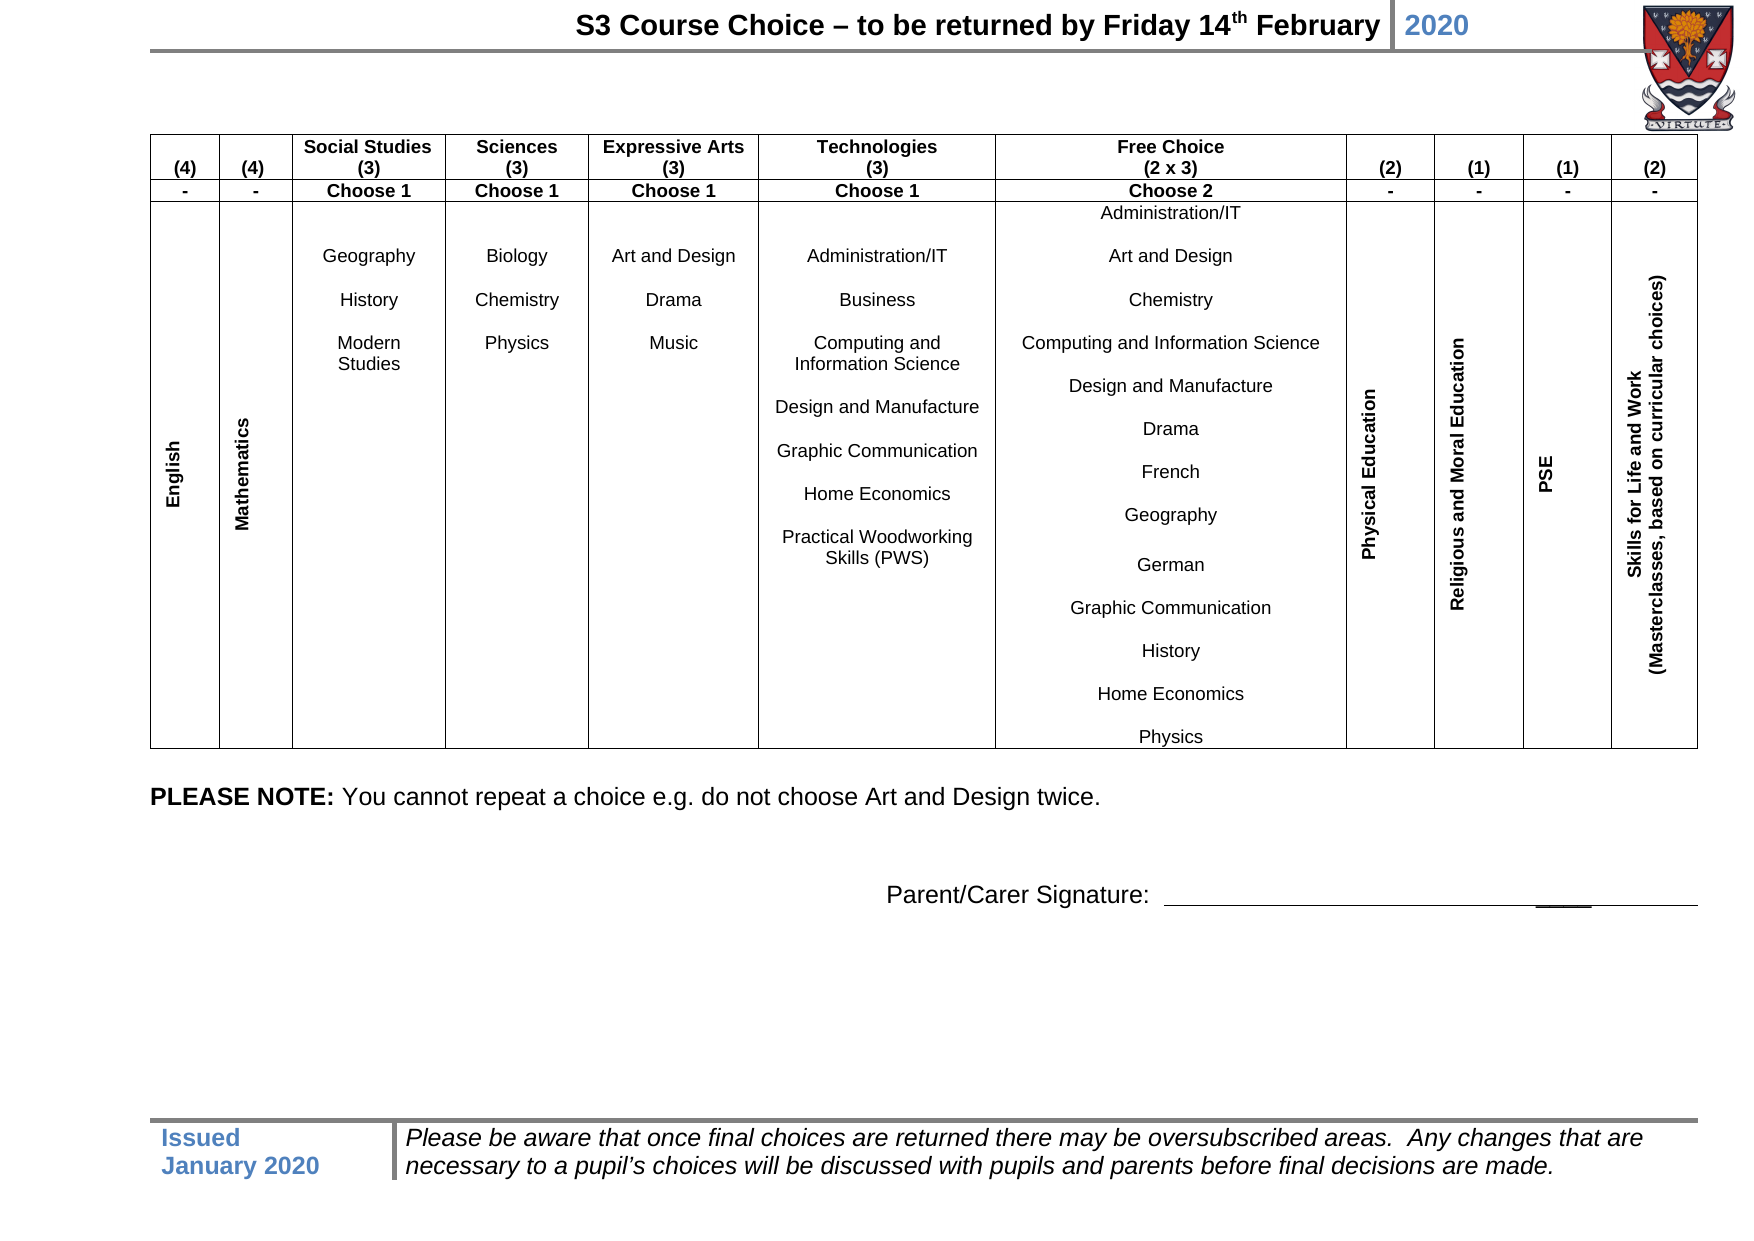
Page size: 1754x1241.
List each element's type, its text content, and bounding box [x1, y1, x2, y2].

table_cell Geography History Modern Studies [293, 202, 445, 748]
table_cell - [220, 180, 292, 201]
table_cell Art and Design Drama Music [589, 202, 758, 748]
table_header (1) [1435, 135, 1523, 178]
table_cell - [151, 180, 219, 201]
table_cell Skills for Life and Work (Masterclasses, based on curricular choices) [1612, 202, 1697, 748]
table_header (2) [1347, 135, 1434, 178]
table_cell Choose 1 [446, 180, 588, 201]
table_header (4) [151, 135, 219, 178]
table_cell Choose 1 [589, 180, 758, 201]
table_header Expressive Arts (3) [589, 135, 758, 178]
table_cell PSE [1524, 202, 1611, 748]
table_header Social Studies (3) [293, 135, 445, 178]
table_cell - [1347, 180, 1434, 201]
table_cell Choose 2 [996, 180, 1346, 201]
table_cell English [151, 202, 219, 748]
table_header (2) [1612, 135, 1697, 178]
table_header Technologies (3) [759, 135, 995, 178]
table_cell Biology Chemistry Physics [446, 202, 588, 748]
table_cell Physical Education [1347, 202, 1434, 748]
table_header (4) [220, 135, 292, 178]
table_header Free Choice (2 x 3) [996, 135, 1346, 178]
table_cell - [1435, 180, 1523, 201]
table_cell Administration/IT Business Computing and Information Science Design and Manufacture Graphic Communication Home Economics Practical Woodworking Skills (PWS) [759, 202, 995, 748]
table_cell Choose 1 [759, 180, 995, 201]
table_cell Administration/IT Art and Design Chemistry Computing and Information Science Design and Manufacture Drama French Geography German Graphic Communication History Home Economics Physics [996, 202, 1346, 748]
table_cell Choose 1 [293, 180, 445, 201]
text PLEASE NOTE: You cannot repeat a choice e.g. do not choose Art and Design twice. [150, 782, 1698, 811]
table_header Sciences (3) [446, 135, 588, 178]
table_cell Religious and Moral Education [1435, 202, 1523, 748]
table_header (1) [1524, 135, 1611, 178]
table_cell Mathematics [220, 202, 292, 748]
table_cell - [1612, 180, 1697, 201]
picture [1634, 0, 1742, 135]
table_cell - [1524, 180, 1611, 201]
text Parent/Carer Signature: ____ [150, 880, 1698, 909]
